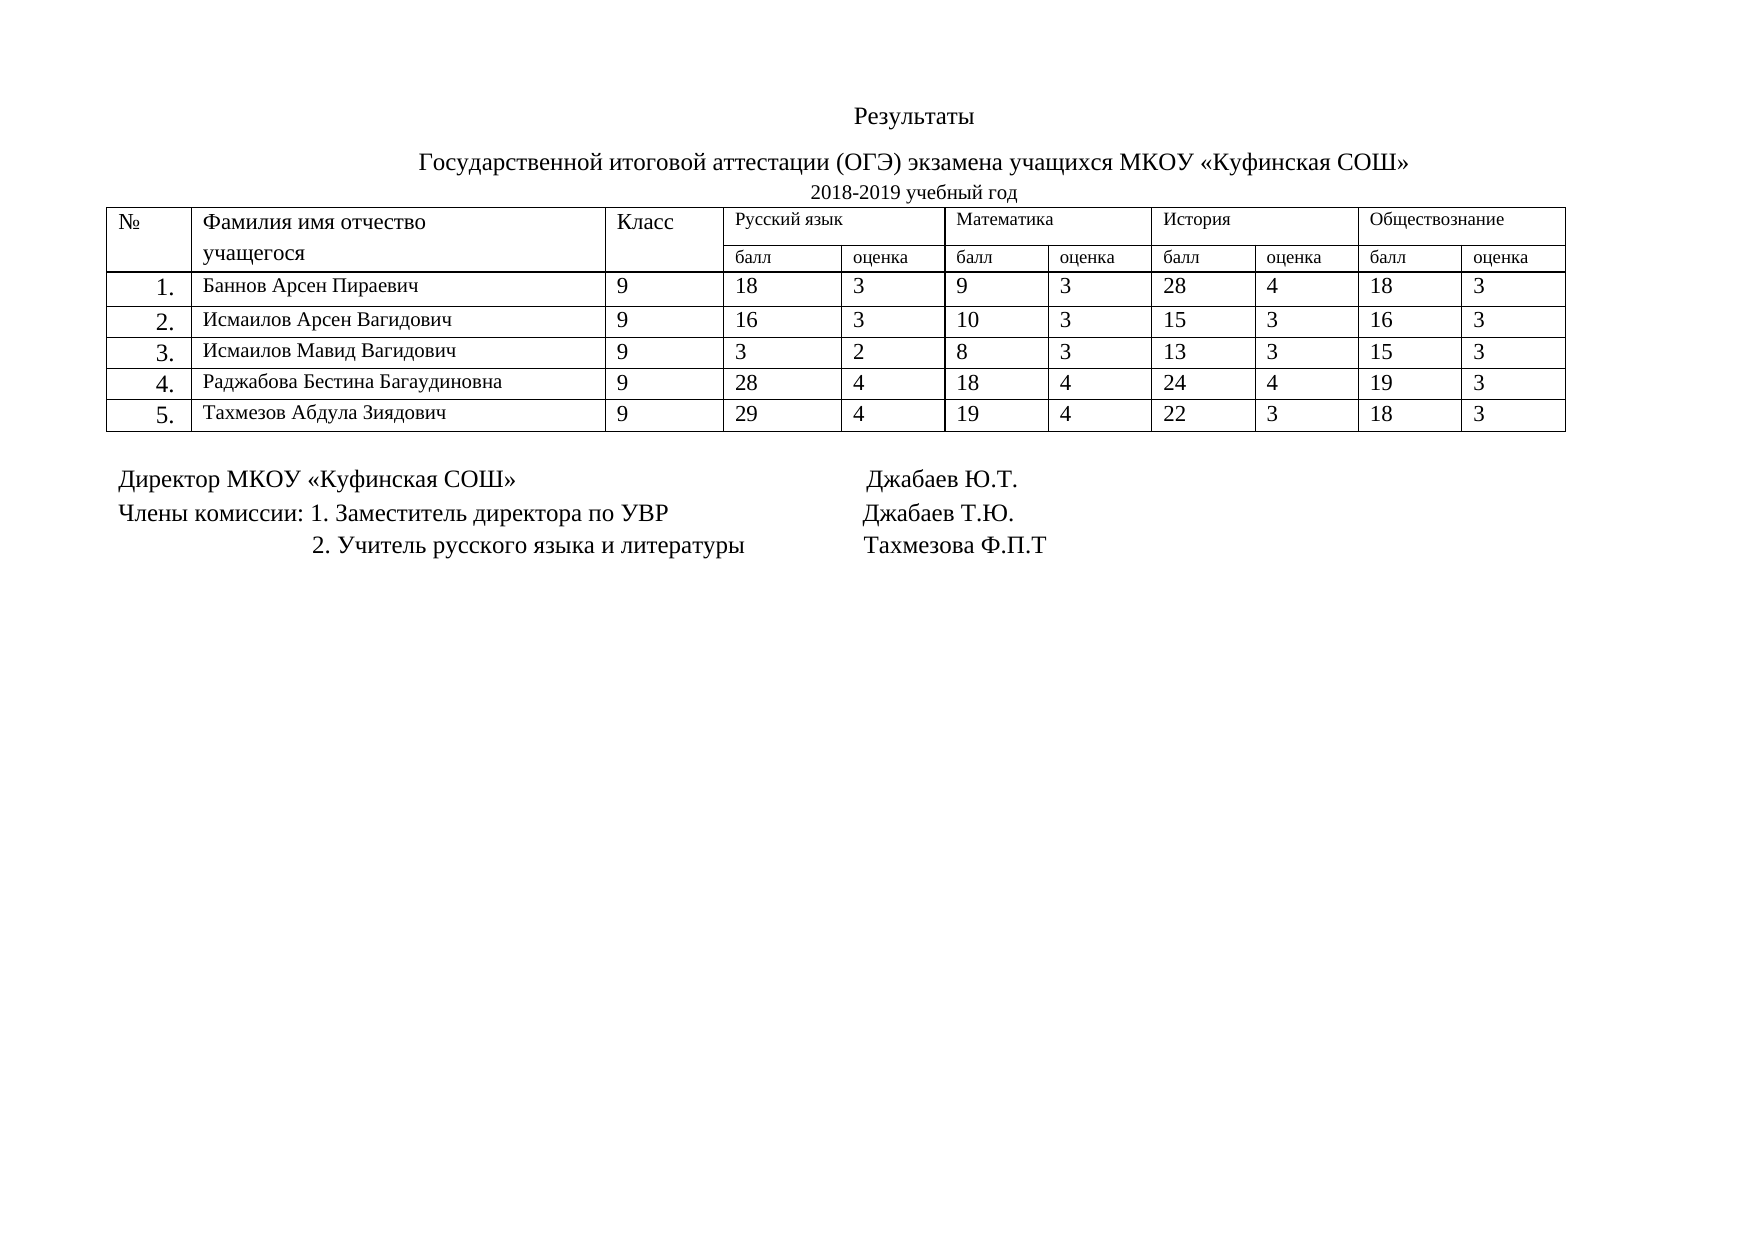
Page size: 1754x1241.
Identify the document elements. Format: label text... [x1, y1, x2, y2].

table_cell балл [1359, 246, 1461, 271]
table_cell оценка [842, 246, 944, 271]
table_cell [107, 400, 191, 431]
table_cell 4 [842, 400, 944, 431]
table_header История [1152, 208, 1358, 244]
table_cell 3 [1462, 273, 1565, 306]
table_cell 16 [1359, 307, 1461, 337]
table_cell 28 [724, 369, 841, 399]
table_cell Тахмезов Абдула Зиядович [192, 400, 605, 431]
table_cell 4 [1049, 400, 1151, 431]
table_cell 18 [1359, 400, 1461, 431]
text 2. Учитель русского языка и литературы Тахмезова Ф.П.Т [118, 531, 1636, 559]
table_cell 15 [1359, 338, 1461, 368]
text 2018-2019 учебный год [118, 180, 1636, 204]
table_cell Исмаилов Арсен Вагидович [192, 307, 605, 337]
table_cell 4 [842, 369, 944, 399]
table_cell 28 [1152, 273, 1255, 306]
table_cell 9 [606, 400, 723, 431]
text Государственной итоговой аттестации (ОГЭ) экзамена учащихся МКОУ «Куфинская СОШ» [118, 147, 1636, 175]
table_cell 22 [1152, 400, 1255, 431]
table_cell 3 [1462, 400, 1565, 431]
table_cell оценка [1462, 246, 1565, 271]
table_cell 2 [842, 338, 944, 368]
table_cell 18 [724, 273, 841, 306]
table_cell 18 [1359, 273, 1461, 306]
table_cell 16 [724, 307, 841, 337]
table_cell 3 [1049, 338, 1151, 368]
table_cell 9 [606, 307, 723, 337]
text Члены комиссии: 1. Заместитель директора по УВР Джабаев Т.Ю. [118, 498, 1636, 526]
table_cell 3 [1049, 307, 1151, 337]
table_cell Исмаилов Мавид Вагидович [192, 338, 605, 368]
table_header Русский язык [724, 208, 944, 244]
table_header Класс [606, 208, 723, 271]
table_cell 10 [946, 307, 1048, 337]
table_cell балл [1152, 246, 1255, 271]
table_cell балл [724, 246, 841, 271]
table_cell [107, 338, 191, 368]
table_cell [107, 307, 191, 337]
table_cell 9 [606, 338, 723, 368]
table_cell 9 [946, 273, 1048, 306]
table_cell 18 [946, 369, 1048, 399]
table_cell 15 [1152, 307, 1255, 337]
table_cell 4 [1049, 369, 1151, 399]
table_cell 3 [1256, 400, 1358, 431]
table_cell 19 [946, 400, 1048, 431]
table_cell 3 [842, 307, 944, 337]
table_cell 4 [1256, 273, 1358, 306]
table_header Фамилия имя отчество учащегося [192, 208, 605, 271]
table_cell оценка [1049, 246, 1151, 271]
table_cell 24 [1152, 369, 1255, 399]
table_cell 29 [724, 400, 841, 431]
table_cell 3 [1462, 307, 1565, 337]
text Директор МКОУ «Куфинская СОШ» Джабаев Ю.Т. [118, 464, 1636, 493]
table_cell 9 [606, 369, 723, 399]
table_cell 3 [1049, 273, 1151, 306]
table_cell 9 [606, 273, 723, 306]
table_cell 4 [1256, 369, 1358, 399]
table_cell Баннов Арсен Пираевич [192, 273, 605, 306]
table_cell 3 [1462, 369, 1565, 399]
table_cell Раджабова Бестина Багаудиновна [192, 369, 605, 399]
table_cell 3 [1256, 307, 1358, 337]
table_cell [107, 273, 191, 306]
text Результаты [118, 101, 1636, 130]
table_cell 3 [724, 338, 841, 368]
table_cell [107, 369, 191, 399]
table_cell 3 [842, 273, 944, 306]
table_cell 3 [1462, 338, 1565, 368]
table_cell оценка [1256, 246, 1358, 271]
table_header Обществознание [1359, 208, 1565, 244]
table_cell 19 [1359, 369, 1461, 399]
table_cell 13 [1152, 338, 1255, 368]
table_cell 8 [946, 338, 1048, 368]
table_header № [107, 208, 191, 271]
table_header Математика [946, 208, 1151, 244]
table_cell 3 [1256, 338, 1358, 368]
table_cell балл [946, 246, 1048, 271]
